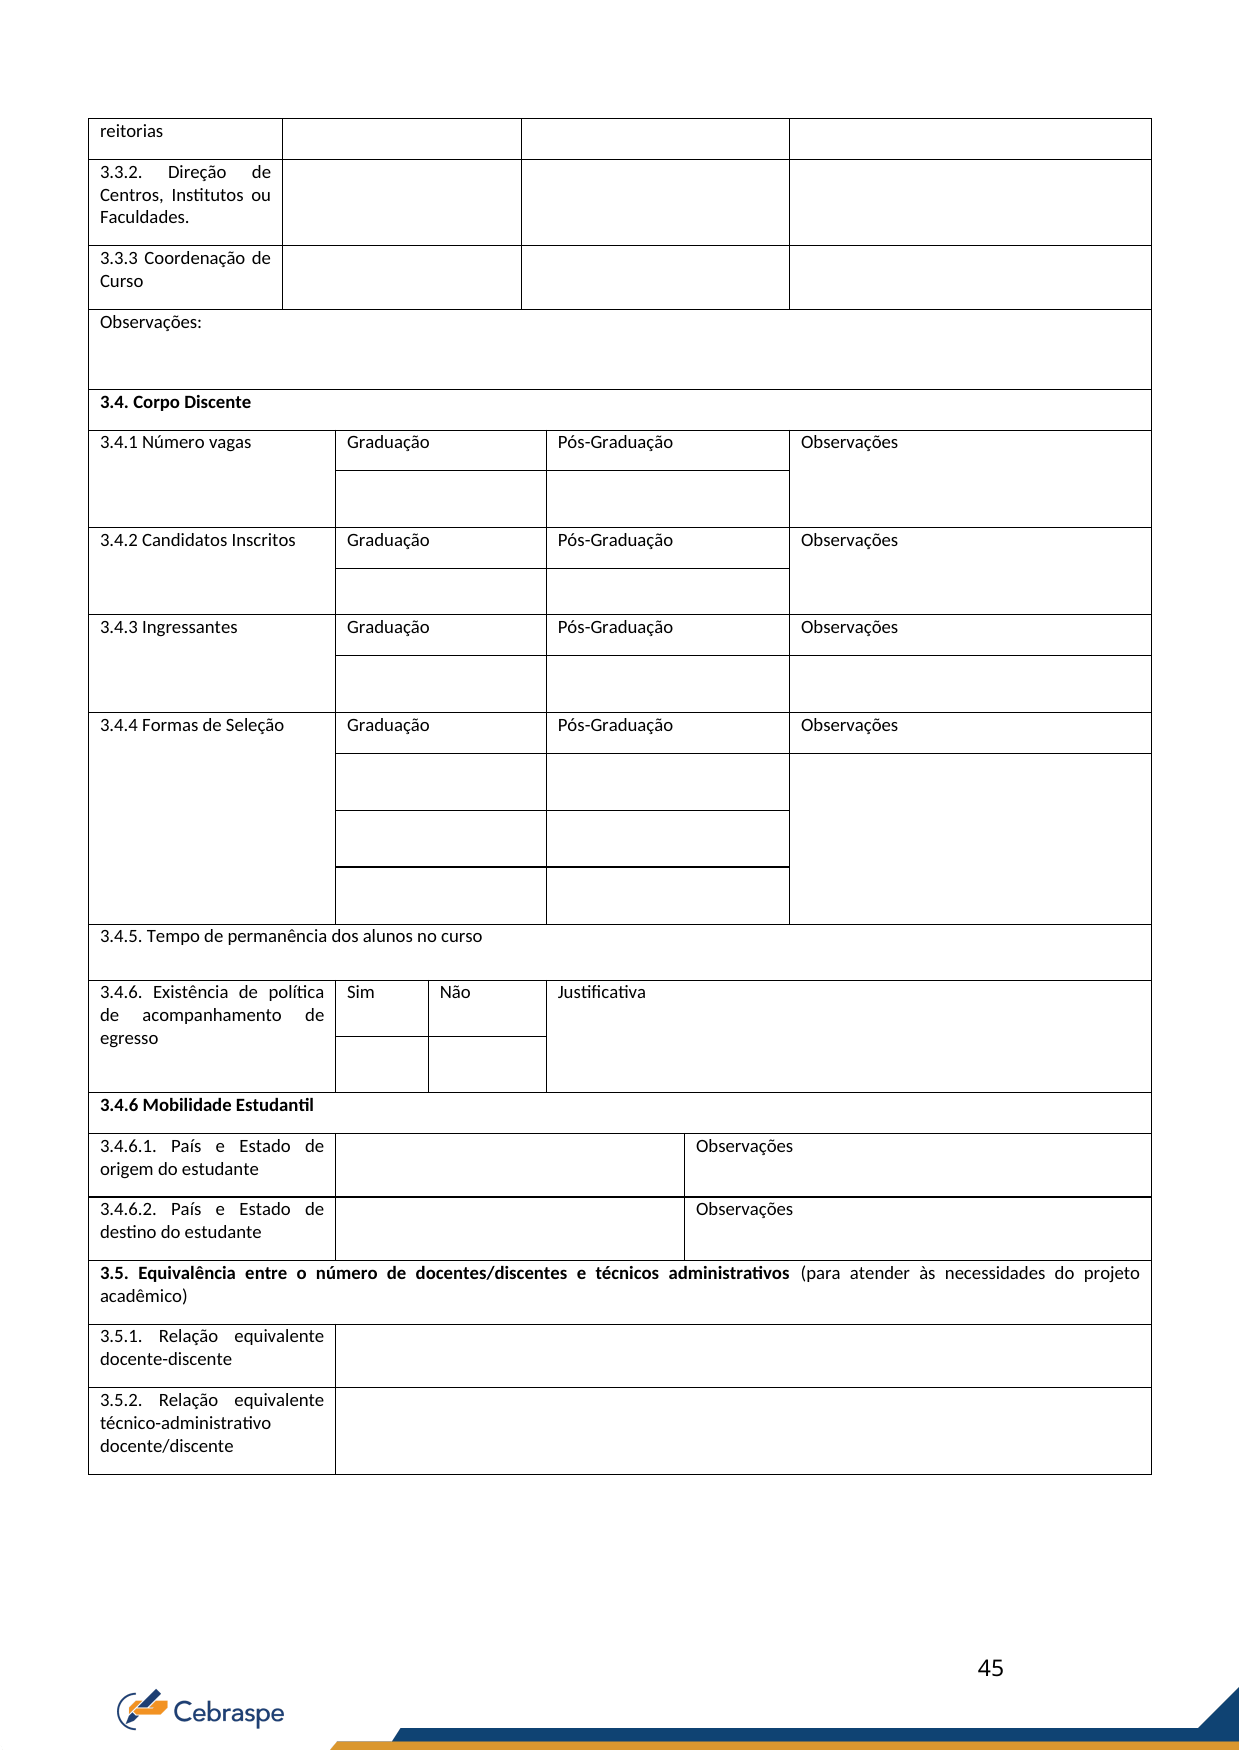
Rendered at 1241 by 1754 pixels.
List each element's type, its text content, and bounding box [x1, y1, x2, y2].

table_cell [336, 1198, 684, 1260]
table_cell 3.4.3 Ingressantes [89, 615, 335, 712]
table_cell [790, 119, 1151, 159]
table_cell Sim [336, 981, 428, 1036]
table_cell [547, 656, 789, 712]
table_cell [336, 656, 546, 712]
table_cell [336, 1037, 428, 1092]
table_cell Observações [685, 1134, 1151, 1196]
table_cell [336, 1325, 1151, 1387]
table_cell [522, 119, 789, 159]
table_cell [547, 569, 789, 614]
table_cell [790, 754, 1151, 923]
table_cell 3.3.3 Coordenação de Curso [89, 246, 282, 309]
table_cell 3.5. Equivalência entre o número de docentes/discentes e técnicos administrativos (para atender às necessidades do projeto acadêmico) [89, 1261, 1151, 1323]
table_cell Pós-Graduação [547, 615, 789, 654]
table_cell Observações [790, 431, 1151, 527]
table_cell [522, 160, 789, 245]
table_cell 3.4.6.1. País e Estado de origem do estudante [89, 1134, 335, 1196]
picture [0, 1657, 1239, 1750]
table_cell 3.5.2. Relação equivalente técnico-administrativo docente/discente [89, 1388, 335, 1473]
table_cell 3.4.6. Existência de política de acompanhamento de egresso [89, 981, 335, 1092]
table_cell [336, 868, 546, 923]
table_cell [522, 246, 789, 309]
table_cell [336, 811, 546, 866]
table_cell Graduação [336, 528, 546, 568]
table_cell [336, 754, 546, 809]
table_cell 3.4.1 Número vagas [89, 431, 335, 527]
table_cell Observações [790, 615, 1151, 654]
table_cell Observações: [89, 310, 1151, 389]
table_cell 3.4.6 Mobilidade Estudantil [89, 1093, 1151, 1133]
table_cell 3.4.5. Tempo de permanência dos alunos no curso [89, 925, 1151, 980]
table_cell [89, 119, 282, 159]
table_cell Não [429, 981, 546, 1036]
table_cell Graduação [336, 431, 546, 470]
table_cell 3.4. Corpo Discente [89, 390, 1151, 429]
table_cell Graduação [336, 615, 546, 654]
table_cell Pós-Graduação [547, 528, 789, 568]
table_cell [283, 119, 521, 159]
table_cell [790, 160, 1151, 245]
table_cell [547, 754, 789, 809]
table_cell [790, 246, 1151, 309]
table_cell [336, 569, 546, 614]
table_cell [336, 1388, 1151, 1473]
table_cell Pós-Graduação [547, 431, 789, 470]
table_cell Justificativa [547, 981, 1151, 1092]
table_cell [790, 656, 1151, 712]
table_cell [336, 1134, 684, 1196]
table_cell [547, 868, 789, 923]
table_cell [283, 160, 521, 245]
table_cell Observações [790, 713, 1151, 752]
table_cell 3.4.4 Formas de Seleção [89, 713, 335, 923]
table_cell [547, 811, 789, 866]
table_cell Observações [685, 1198, 1151, 1260]
table_cell [429, 1037, 546, 1092]
table_cell Pós-Graduação [547, 713, 789, 752]
table_cell 3.4.2 Candidatos Inscritos [89, 528, 335, 614]
table_cell [283, 246, 521, 309]
table_cell 3.5.1. Relação equivalente docente-discente [89, 1325, 335, 1387]
table_cell [547, 471, 789, 527]
table_cell Observações [790, 528, 1151, 614]
table_cell Graduação [336, 713, 546, 752]
table_cell [336, 471, 546, 527]
table_cell 3.3.2. Direção de Centros, Institutos ou Faculdades. [89, 160, 282, 245]
table_cell 3.4.6.2. País e Estado de destino do estudante [89, 1198, 335, 1260]
